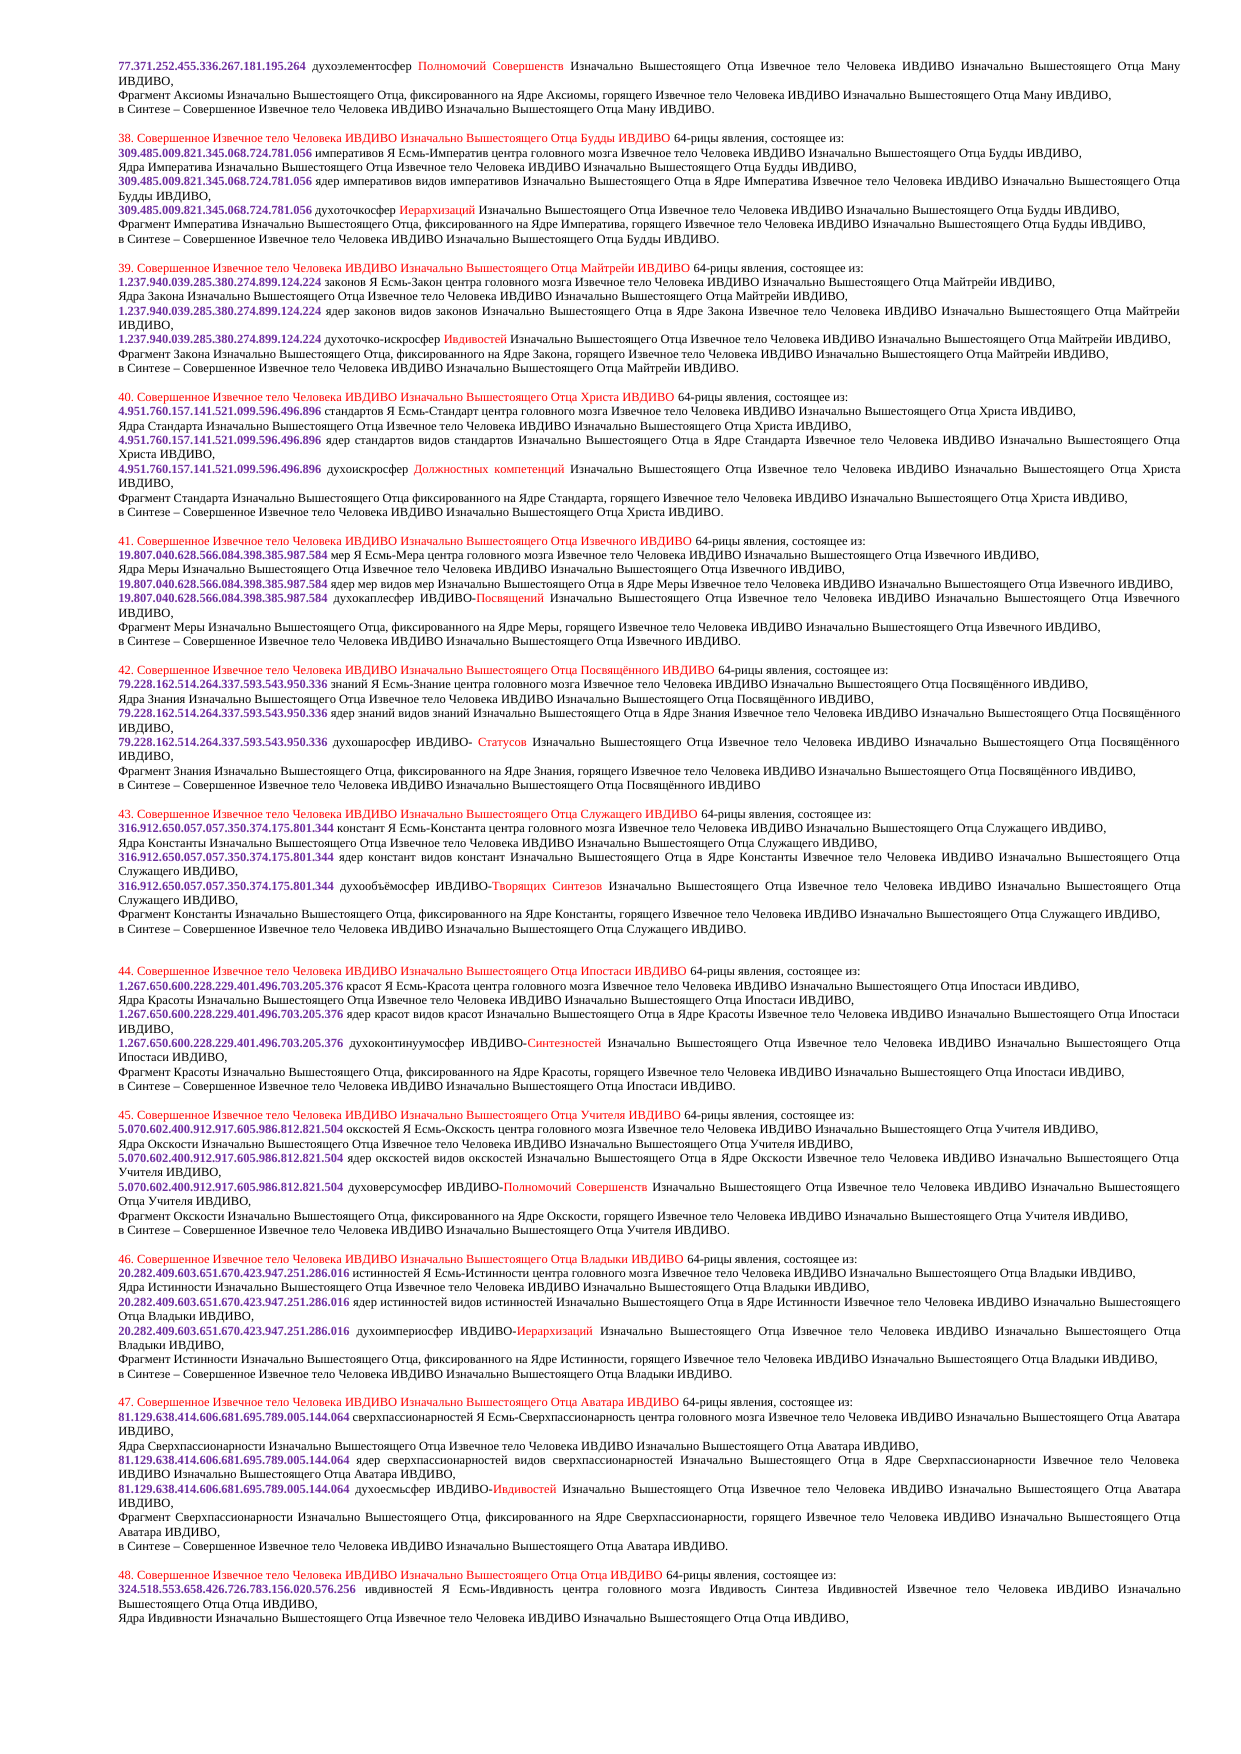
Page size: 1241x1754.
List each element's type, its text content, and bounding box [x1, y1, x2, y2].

text 316.912.650.057.057.350.374.175.801.344 духообъёмосфер ИВДИВО-Творящих Синтезов Изначально Вышестоящего Отца Извечное тело Человека ИВДИВО Изначально Вышестоящего Отца Служащего ИВДИВО, [118, 878, 1181, 907]
text Ядра Ивдивности Изначально Вышестоящего Отца Извечное тело Человека ИВДИВО Изначально Вышестоящего Отца Отца ИВДИВО, [118, 1611, 1181, 1625]
text 324.518.553.658.426.726.783.156.020.576.256 ивдивностей Я Есмь-Ивдивность центра головного мозга Ивдивость Синтеза Ивдивностей Извечное тело Человека ИВДИВО Изначально Вышестоящего Отца Отца ИВДИВО, [118, 1582, 1181, 1611]
text Ядра Знания Изначально Вышестоящего Отца Извечное тело Человека ИВДИВО Изначально Вышестоящего Отца Посвящённого ИВДИВО, [118, 692, 1181, 706]
text в Синтезе – Совершенное Извечное тело Человека ИВДИВО Изначально Вышестоящего Отца Ипостаси ИВДИВО. [118, 1079, 1181, 1093]
text 44. Совершенное Извечное тело Человека ИВДИВО Изначально Вышестоящего Отца Ипостаси ИВДИВО 64-рицы явления, состоящее из: [118, 964, 1181, 978]
text Фрагмент Меры Изначально Вышестоящего Отца, фиксированного на Ядре Меры, горящего Извечное тело Человека ИВДИВО Изначально Вышестоящего Отца Извечного ИВДИВО, [118, 620, 1181, 634]
text 46. Совершенное Извечное тело Человека ИВДИВО Изначально Вышестоящего Отца Владыки ИВДИВО 64-рицы явления, состоящее из: [118, 1251, 1181, 1266]
text Ядра Окскости Изначально Вышестоящего Отца Извечное тело Человека ИВДИВО Изначально Вышестоящего Отца Учителя ИВДИВО, [118, 1136, 1181, 1151]
text 40. Совершенное Извечное тело Человека ИВДИВО Изначально Вышестоящего Отца Христа ИВДИВО 64-рицы явления, состоящее из: [118, 390, 1181, 404]
text в Синтезе – Совершенное Извечное тело Человека ИВДИВО Изначально Вышестоящего Отца Владыки ИВДИВО. [118, 1366, 1181, 1381]
text Ядра Императива Изначально Вышестоящего Отца Извечное тело Человека ИВДИВО Изначально Вышестоящего Отца Будды ИВДИВО, [118, 160, 1181, 174]
text в Синтезе – Совершенное Извечное тело Человека ИВДИВО Изначально Вышестоящего Отца Учителя ИВДИВО. [118, 1223, 1181, 1237]
text 1.237.940.039.285.380.274.899.124.224 законов Я Есмь-Закон центра головного мозга Извечное тело Человека ИВДИВО Изначально Вышестоящего Отца Майтрейи ИВДИВО, [118, 275, 1181, 289]
text Фрагмент Красоты Изначально Вышестоящего Отца, фиксированного на Ядре Красоты, горящего Извечное тело Человека ИВДИВО Изначально Вышестоящего Отца Ипостаси ИВДИВО, [118, 1064, 1181, 1079]
text 20.282.409.603.651.670.423.947.251.286.016 истинностей Я Есмь-Истинности центра головного мозга Извечное тело Человека ИВДИВО Изначально Вышестоящего Отца Владыки ИВДИВО, [118, 1266, 1181, 1280]
text 1.267.650.600.228.229.401.496.703.205.376 красот Я Есмь-Красота центра головного мозга Извечное тело Человека ИВДИВО Изначально Вышестоящего Отца Ипостаси ИВДИВО, [118, 978, 1181, 993]
text 4.951.760.157.141.521.099.596.496.896 стандартов Я Есмь-Стандарт центра головного мозга Извечное тело Человека ИВДИВО Изначально Вышестоящего Отца Христа ИВДИВО, [118, 404, 1181, 418]
text Ядра Сверхпассионарности Изначально Вышестоящего Отца Извечное тело Человека ИВДИВО Изначально Вышестоящего Отца Аватара ИВДИВО, [118, 1438, 1181, 1453]
text Фрагмент Стандарта Изначально Вышестоящего Отца фиксированного на Ядре Стандарта, горящего Извечное тело Человека ИВДИВО Изначально Вышестоящего Отца Христа ИВДИВО, [118, 490, 1181, 505]
text 41. Совершенное Извечное тело Человека ИВДИВО Изначально Вышестоящего Отца Извечного ИВДИВО 64-рицы явления, состоящее из: [118, 533, 1181, 548]
text 20.282.409.603.651.670.423.947.251.286.016 ядер истинностей видов истинностей Изначально Вышестоящего Отца в Ядре Истинности Извечное тело Человека ИВДИВО Изначально Вышестоящего Отца Владыки ИВДИВО, [118, 1294, 1181, 1323]
text Ядра Константы Изначально Вышестоящего Отца Извечное тело Человека ИВДИВО Изначально Вышестоящего Отца Служащего ИВДИВО, [118, 835, 1181, 850]
text Фрагмент Аксиомы Изначально Вышестоящего Отца, фиксированного на Ядре Аксиомы, горящего Извечное тело Человека ИВДИВО Изначально Вышестоящего Отца Ману ИВДИВО, [118, 88, 1181, 102]
text 5.070.602.400.912.917.605.986.812.821.504 окскостей Я Есмь-Окскость центра головного мозга Извечное тело Человека ИВДИВО Изначально Вышестоящего Отца Учителя ИВДИВО, [118, 1122, 1181, 1136]
text 1.237.940.039.285.380.274.899.124.224 ядер законов видов законов Изначально Вышестоящего Отца в Ядре Закона Извечное тело Человека ИВДИВО Изначально Вышестоящего Отца Майтрейи ИВДИВО, [118, 303, 1181, 332]
text 45. Совершенное Извечное тело Человека ИВДИВО Изначально Вышестоящего Отца Учителя ИВДИВО 64-рицы явления, состоящее из: [118, 1108, 1181, 1122]
text 77.371.252.455.336.267.181.195.264 духоэлементосфер Полномочий Совершенств Изначально Вышестоящего Отца Извечное тело Человека ИВДИВО Изначально Вышестоящего Отца Ману ИВДИВО, [118, 59, 1181, 88]
text Фрагмент Окскости Изначально Вышестоящего Отца, фиксированного на Ядре Окскости, горящего Извечное тело Человека ИВДИВО Изначально Вышестоящего Отца Учителя ИВДИВО, [118, 1208, 1181, 1223]
text Фрагмент Сверхпассионарности Изначально Вышестоящего Отца, фиксированного на Ядре Сверхпассионарности, горящего Извечное тело Человека ИВДИВО Изначально Вышестоящего Отца Аватара ИВДИВО, [118, 1510, 1181, 1539]
text 79.228.162.514.264.337.593.543.950.336 ядер знаний видов знаний Изначально Вышестоящего Отца в Ядре Знания Извечное тело Человека ИВДИВО Изначально Вышестоящего Отца Посвящённого ИВДИВО, [118, 706, 1181, 735]
text Фрагмент Истинности Изначально Вышестоящего Отца, фиксированного на Ядре Истинности, горящего Извечное тело Человека ИВДИВО Изначально Вышестоящего Отца Владыки ИВДИВО, [118, 1352, 1181, 1366]
text 20.282.409.603.651.670.423.947.251.286.016 духоимпериосфер ИВДИВО-Иерархизаций Изначально Вышестоящего Отца Извечное тело Человека ИВДИВО Изначально Вышестоящего Отца Владыки ИВДИВО, [118, 1323, 1181, 1352]
text 79.228.162.514.264.337.593.543.950.336 духошаросфер ИВДИВО- Статусов Изначально Вышестоящего Отца Извечное тело Человека ИВДИВО Изначально Вышестоящего Отца Посвящённого ИВДИВО, [118, 735, 1181, 763]
text 309.485.009.821.345.068.724.781.056 ядер императивов видов императивов Изначально Вышестоящего Отца в Ядре Императива Извечное тело Человека ИВДИВО Изначально Вышестоящего Отца Будды ИВДИВО, [118, 174, 1181, 203]
text Ядра Стандарта Изначально Вышестоящего Отца Извечное тело Человека ИВДИВО Изначально Вышестоящего Отца Христа ИВДИВО, [118, 418, 1181, 433]
text 4.951.760.157.141.521.099.596.496.896 ядер стандартов видов стандартов Изначально Вышестоящего Отца в Ядре Стандарта Извечное тело Человека ИВДИВО Изначально Вышестоящего Отца Христа ИВДИВО, [118, 433, 1181, 462]
text в Синтезе – Совершенное Извечное тело Человека ИВДИВО Изначально Вышестоящего Отца Аватара ИВДИВО. [118, 1539, 1181, 1553]
text 309.485.009.821.345.068.724.781.056 духоточкосфер Иерархизаций Изначально Вышестоящего Отца Извечное тело Человека ИВДИВО Изначально Вышестоящего Отца Будды ИВДИВО, [118, 203, 1181, 217]
text 81.129.638.414.606.681.695.789.005.144.064 сверхпассионарностей Я Есмь-Сверхпассионарность центра головного мозга Извечное тело Человека ИВДИВО Изначально Вышестоящего Отца Аватара ИВДИВО, [118, 1409, 1181, 1438]
text 47. Совершенное Извечное тело Человека ИВДИВО Изначально Вышестоящего Отца Аватара ИВДИВО 64-рицы явления, состоящее из: [118, 1395, 1181, 1409]
text 79.228.162.514.264.337.593.543.950.336 знаний Я Есмь-Знание центра головного мозга Извечное тело Человека ИВДИВО Изначально Вышестоящего Отца Посвящённого ИВДИВО, [118, 677, 1181, 692]
text в Синтезе – Совершенное Извечное тело Человека ИВДИВО Изначально Вышестоящего Отца Будды ИВДИВО. [118, 232, 1181, 246]
text в Синтезе – Совершенное Извечное тело Человека ИВДИВО Изначально Вышестоящего Отца Посвящённого ИВДИВО [118, 778, 1181, 792]
text в Синтезе – Совершенное Извечное тело Человека ИВДИВО Изначально Вышестоящего Отца Извечного ИВДИВО. [118, 634, 1181, 648]
text Ядра Красоты Изначально Вышестоящего Отца Извечное тело Человека ИВДИВО Изначально Вышестоящего Отца Ипостаси ИВДИВО, [118, 993, 1181, 1007]
text 1.267.650.600.228.229.401.496.703.205.376 ядер красот видов красот Изначально Вышестоящего Отца в Ядре Красоты Извечное тело Человека ИВДИВО Изначально Вышестоящего Отца Ипостаси ИВДИВО, [118, 1007, 1181, 1036]
text 48. Совершенное Извечное тело Человека ИВДИВО Изначально Вышестоящего Отца Отца ИВДИВО 64-рицы явления, состоящее из: [118, 1568, 1181, 1582]
text Ядра Закона Изначально Вышестоящего Отца Извечное тело Человека ИВДИВО Изначально Вышестоящего Отца Майтрейи ИВДИВО, [118, 289, 1181, 303]
text 19.807.040.628.566.084.398.385.987.584 ядер мер видов мер Изначально Вышестоящего Отца в Ядре Меры Извечное тело Человека ИВДИВО Изначально Вышестоящего Отца Извечного ИВДИВО, [118, 577, 1181, 591]
text 1.237.940.039.285.380.274.899.124.224 духоточко-искросфер Ивдивостей Изначально Вышестоящего Отца Извечное тело Человека ИВДИВО Изначально Вышестоящего Отца Майтрейи ИВДИВО, [118, 332, 1181, 347]
text в Синтезе – Совершенное Извечное тело Человека ИВДИВО Изначально Вышестоящего Отца Ману ИВДИВО. [118, 102, 1181, 117]
text 4.951.760.157.141.521.099.596.496.896 духоискросфер Должностных компетенций Изначально Вышестоящего Отца Извечное тело Человека ИВДИВО Изначально Вышестоящего Отца Христа ИВДИВО, [118, 462, 1181, 490]
text 39. Совершенное Извечное тело Человека ИВДИВО Изначально Вышестоящего Отца Майтрейи ИВДИВО 64-рицы явления, состоящее из: [118, 260, 1181, 275]
text Ядра Истинности Изначально Вышестоящего Отца Извечное тело Человека ИВДИВО Изначально Вышестоящего Отца Владыки ИВДИВО, [118, 1280, 1181, 1294]
text в Синтезе – Совершенное Извечное тело Человека ИВДИВО Изначально Вышестоящего Отца Служащего ИВДИВО. [118, 922, 1181, 936]
text Фрагмент Закона Изначально Вышестоящего Отца, фиксированного на Ядре Закона, горящего Извечное тело Человека ИВДИВО Изначально Вышестоящего Отца Майтрейи ИВДИВО, [118, 347, 1181, 361]
text Фрагмент Императива Изначально Вышестоящего Отца, фиксированного на Ядре Императива, горящего Извечное тело Человека ИВДИВО Изначально Вышестоящего Отца Будды ИВДИВО, [118, 217, 1181, 232]
text 19.807.040.628.566.084.398.385.987.584 мер Я Есмь-Мера центра головного мозга Извечное тело Человека ИВДИВО Изначально Вышестоящего Отца Извечного ИВДИВО, [118, 548, 1181, 562]
text 5.070.602.400.912.917.605.986.812.821.504 ядер окскостей видов окскостей Изначально Вышестоящего Отца в Ядре Окскости Извечное тело Человека ИВДИВО Изначально Вышестоящего Отца Учителя ИВДИВО, [118, 1151, 1181, 1179]
text в Синтезе – Совершенное Извечное тело Человека ИВДИВО Изначально Вышестоящего Отца Майтрейи ИВДИВО. [118, 361, 1181, 375]
text 316.912.650.057.057.350.374.175.801.344 констант Я Есмь-Константа центра головного мозга Извечное тело Человека ИВДИВО Изначально Вышестоящего Отца Служащего ИВДИВО, [118, 821, 1181, 835]
text 81.129.638.414.606.681.695.789.005.144.064 ядер сверхпассионарностей видов сверхпассионарностей Изначально Вышестоящего Отца в Ядре Сверхпассионарности Извечное тело Человека ИВДИВО Изначально Вышестоящего Отца Аватара ИВДИВО, [118, 1453, 1181, 1481]
text 43. Совершенное Извечное тело Человека ИВДИВО Изначально Вышестоящего Отца Служащего ИВДИВО 64-рицы явления, состоящее из: [118, 807, 1181, 821]
text в Синтезе – Совершенное Извечное тело Человека ИВДИВО Изначально Вышестоящего Отца Христа ИВДИВО. [118, 505, 1181, 519]
text Фрагмент Константы Изначально Вышестоящего Отца, фиксированного на Ядре Константы, горящего Извечное тело Человека ИВДИВО Изначально Вышестоящего Отца Служащего ИВДИВО, [118, 907, 1181, 922]
text 1.267.650.600.228.229.401.496.703.205.376 духоконтинуумосфер ИВДИВО-Синтезностей Изначально Вышестоящего Отца Извечное тело Человека ИВДИВО Изначально Вышестоящего Отца Ипостаси ИВДИВО, [118, 1036, 1181, 1064]
text 19.807.040.628.566.084.398.385.987.584 духокаплесфер ИВДИВО-Посвящений Изначально Вышестоящего Отца Извечное тело Человека ИВДИВО Изначально Вышестоящего Отца Извечного ИВДИВО, [118, 591, 1181, 620]
text 38. Совершенное Извечное тело Человека ИВДИВО Изначально Вышестоящего Отца Будды ИВДИВО 64-рицы явления, состоящее из: [118, 131, 1181, 145]
text 309.485.009.821.345.068.724.781.056 императивов Я Есмь-Императив центра головного мозга Извечное тело Человека ИВДИВО Изначально Вышестоящего Отца Будды ИВДИВО, [118, 145, 1181, 160]
text 42. Совершенное Извечное тело Человека ИВДИВО Изначально Вышестоящего Отца Посвящённого ИВДИВО 64-рицы явления, состоящее из: [118, 663, 1181, 677]
text Ядра Меры Изначально Вышестоящего Отца Извечное тело Человека ИВДИВО Изначально Вышестоящего Отца Извечного ИВДИВО, [118, 562, 1181, 577]
text Фрагмент Знания Изначально Вышестоящего Отца, фиксированного на Ядре Знания, горящего Извечное тело Человека ИВДИВО Изначально Вышестоящего Отца Посвящённого ИВДИВО, [118, 763, 1181, 778]
text 5.070.602.400.912.917.605.986.812.821.504 духоверсумосфер ИВДИВО-Полномочий Совершенств Изначально Вышестоящего Отца Извечное тело Человека ИВДИВО Изначально Вышестоящего Отца Учителя ИВДИВО, [118, 1179, 1181, 1208]
text 316.912.650.057.057.350.374.175.801.344 ядер констант видов констант Изначально Вышестоящего Отца в Ядре Константы Извечное тело Человека ИВДИВО Изначально Вышестоящего Отца Служащего ИВДИВО, [118, 850, 1181, 878]
text 81.129.638.414.606.681.695.789.005.144.064 духоесмьсфер ИВДИВО-Ивдивостей Изначально Вышестоящего Отца Извечное тело Человека ИВДИВО Изначально Вышестоящего Отца Аватара ИВДИВО, [118, 1481, 1181, 1510]
